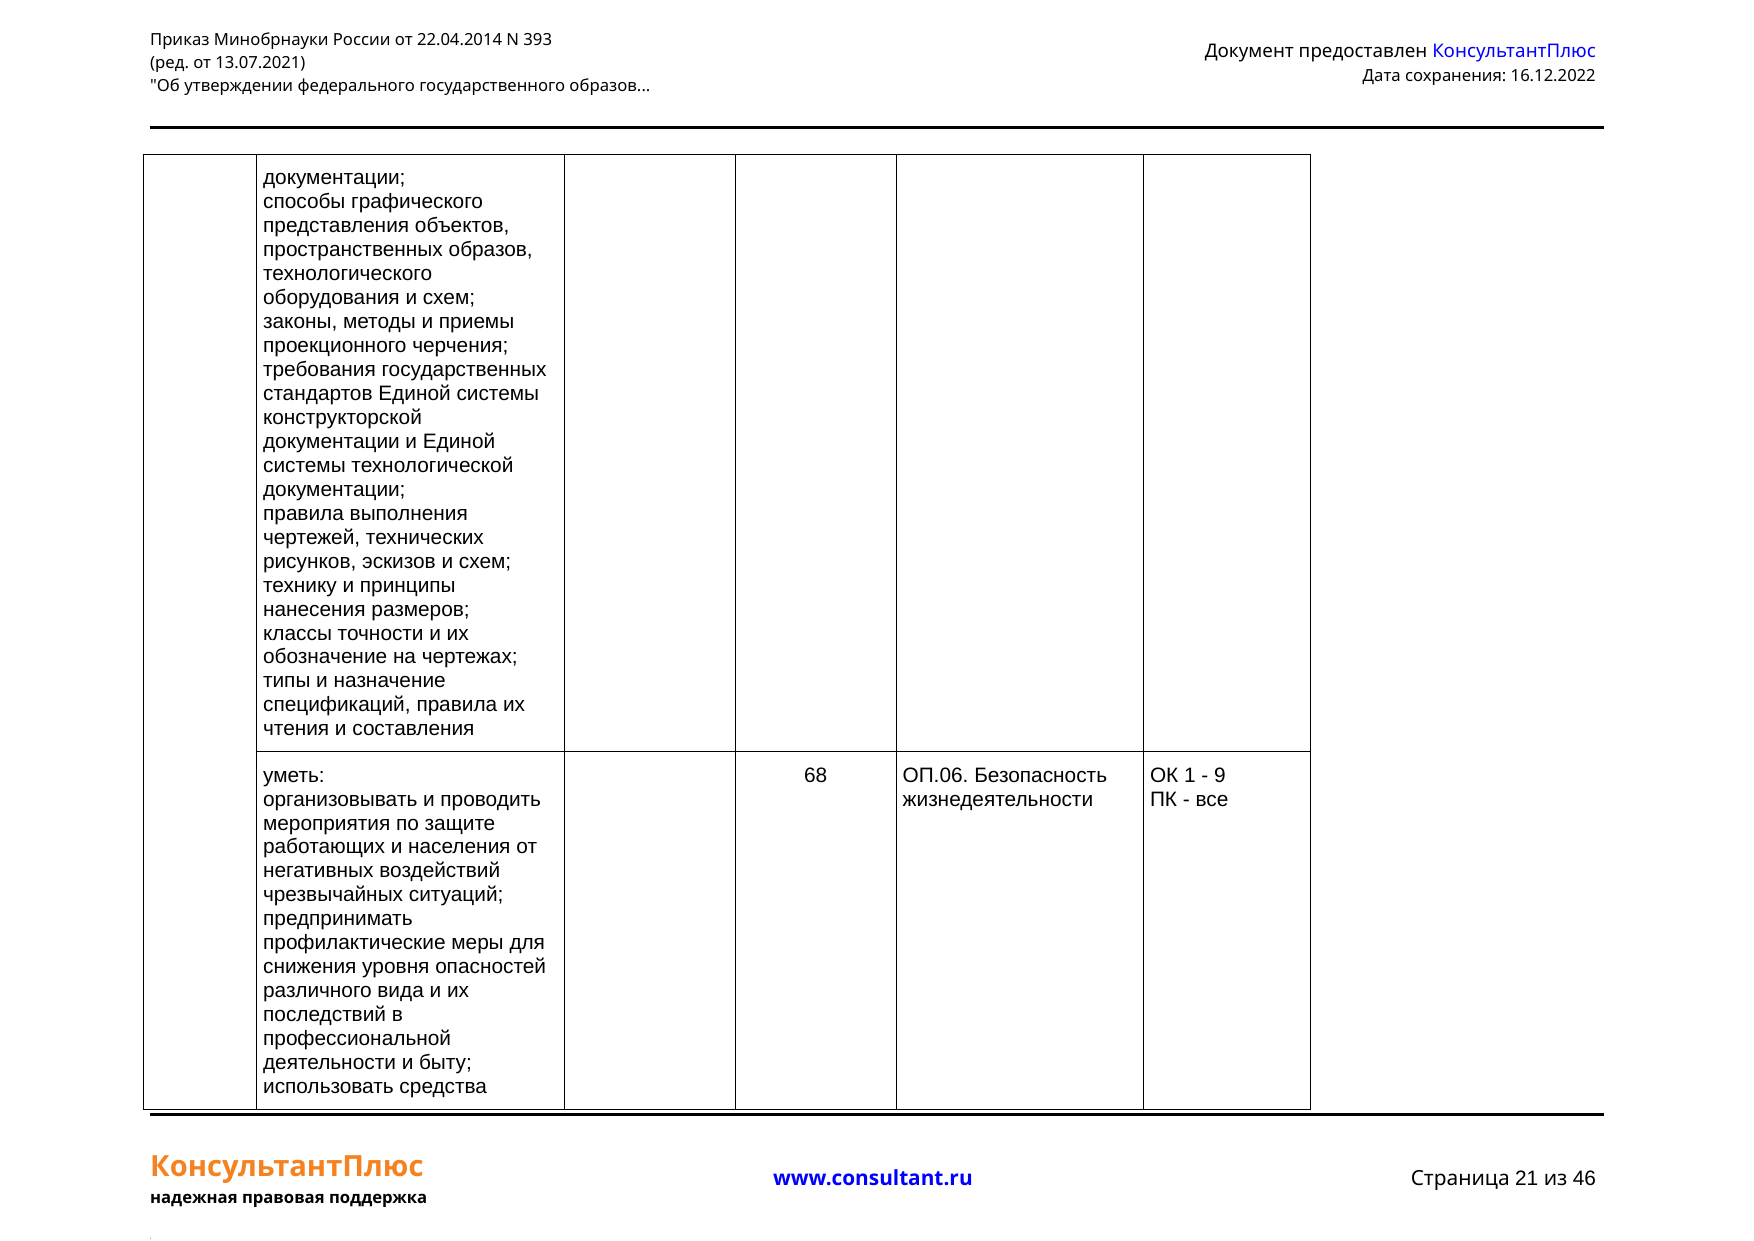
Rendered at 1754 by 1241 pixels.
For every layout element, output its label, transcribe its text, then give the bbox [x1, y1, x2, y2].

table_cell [257, 155, 564, 751]
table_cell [897, 155, 1143, 751]
table_cell 68 [736, 752, 896, 1108]
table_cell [897, 752, 1143, 1108]
table_cell [736, 155, 896, 751]
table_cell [1144, 155, 1310, 751]
table_cell [565, 155, 735, 751]
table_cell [257, 752, 564, 1108]
table_cell [565, 752, 735, 1108]
table_cell ОК 1 - 9 ПК - все [1144, 752, 1310, 1108]
